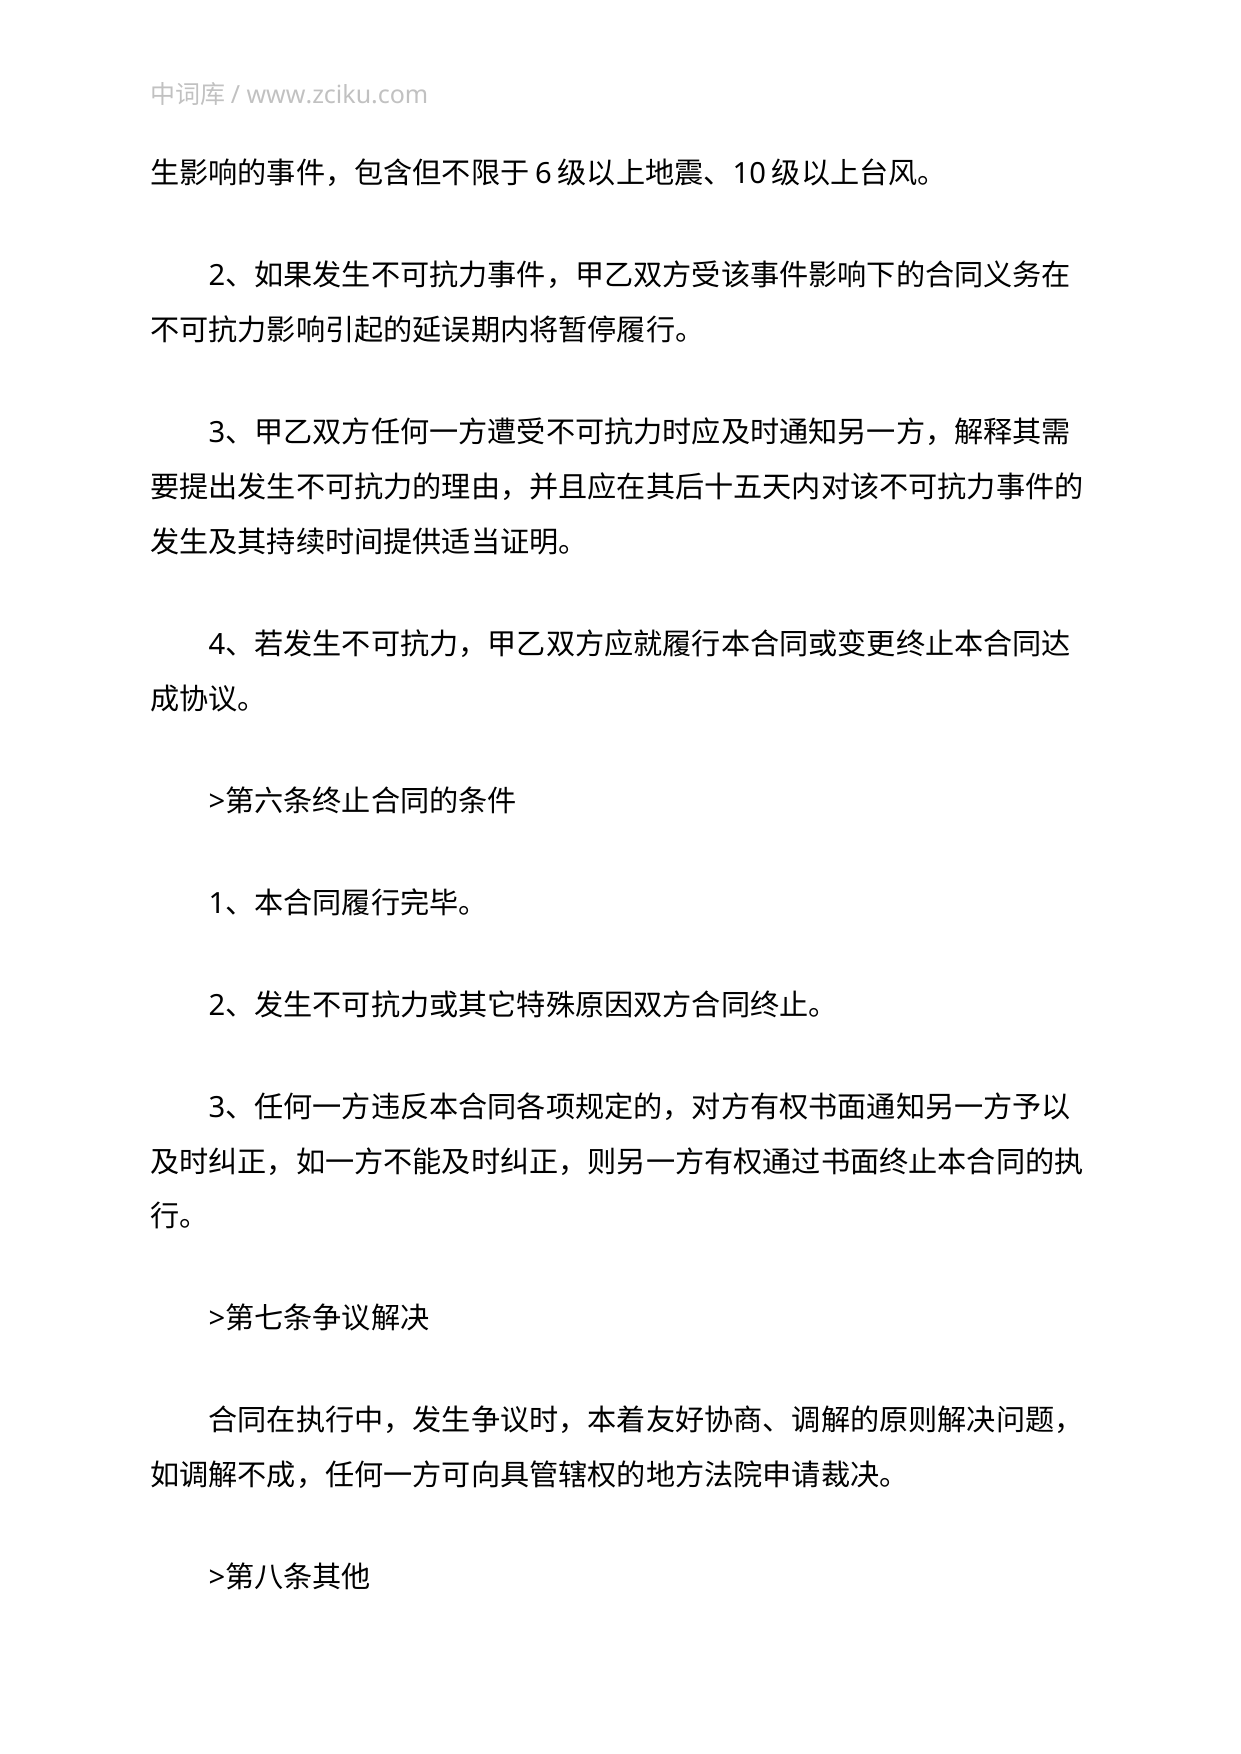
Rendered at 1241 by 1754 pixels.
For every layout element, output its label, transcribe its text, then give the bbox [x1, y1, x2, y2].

text 1、本合同履行完毕。 [150, 879, 1090, 922]
text 2、发生不可抗力或其它特殊原因双方合同终止。 [150, 981, 1090, 1023]
text 3、甲乙双方任何一方遭受不可抗力时应及时通知另一方，解释其需要提出发生不可抗力的理由，并且应在其后十五天内对该不可抗力事件的发生及其持续时间提供适当证明。 [150, 409, 1090, 561]
text 2、如果发生不可抗力事件，甲乙双方受该事件影响下的合同义务在不可抗力影响引起的延误期内将暂停履行。 [150, 252, 1090, 349]
text >第八条其他 [150, 1553, 1090, 1596]
text 4、若发生不可抗力，甲乙双方应就履行本合同或变更终止本合同达成协议。 [150, 620, 1090, 718]
text 合同在执行中，发生争议时，本着友好协商、调解的原则解决问题，如调解不成，任何一方可向具管辖权的地方法院申请裁决。 [150, 1397, 1090, 1494]
text >第六条终止合同的条件 [150, 777, 1090, 819]
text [150, 150, 1090, 192]
text >第七条争议解决 [150, 1295, 1090, 1337]
text 3、任何一方违反本合同各项规定的，对方有权书面通知另一方予以及时纠正，如一方不能及时纠正，则另一方有权通过书面终止本合同的执行。 [150, 1083, 1090, 1235]
